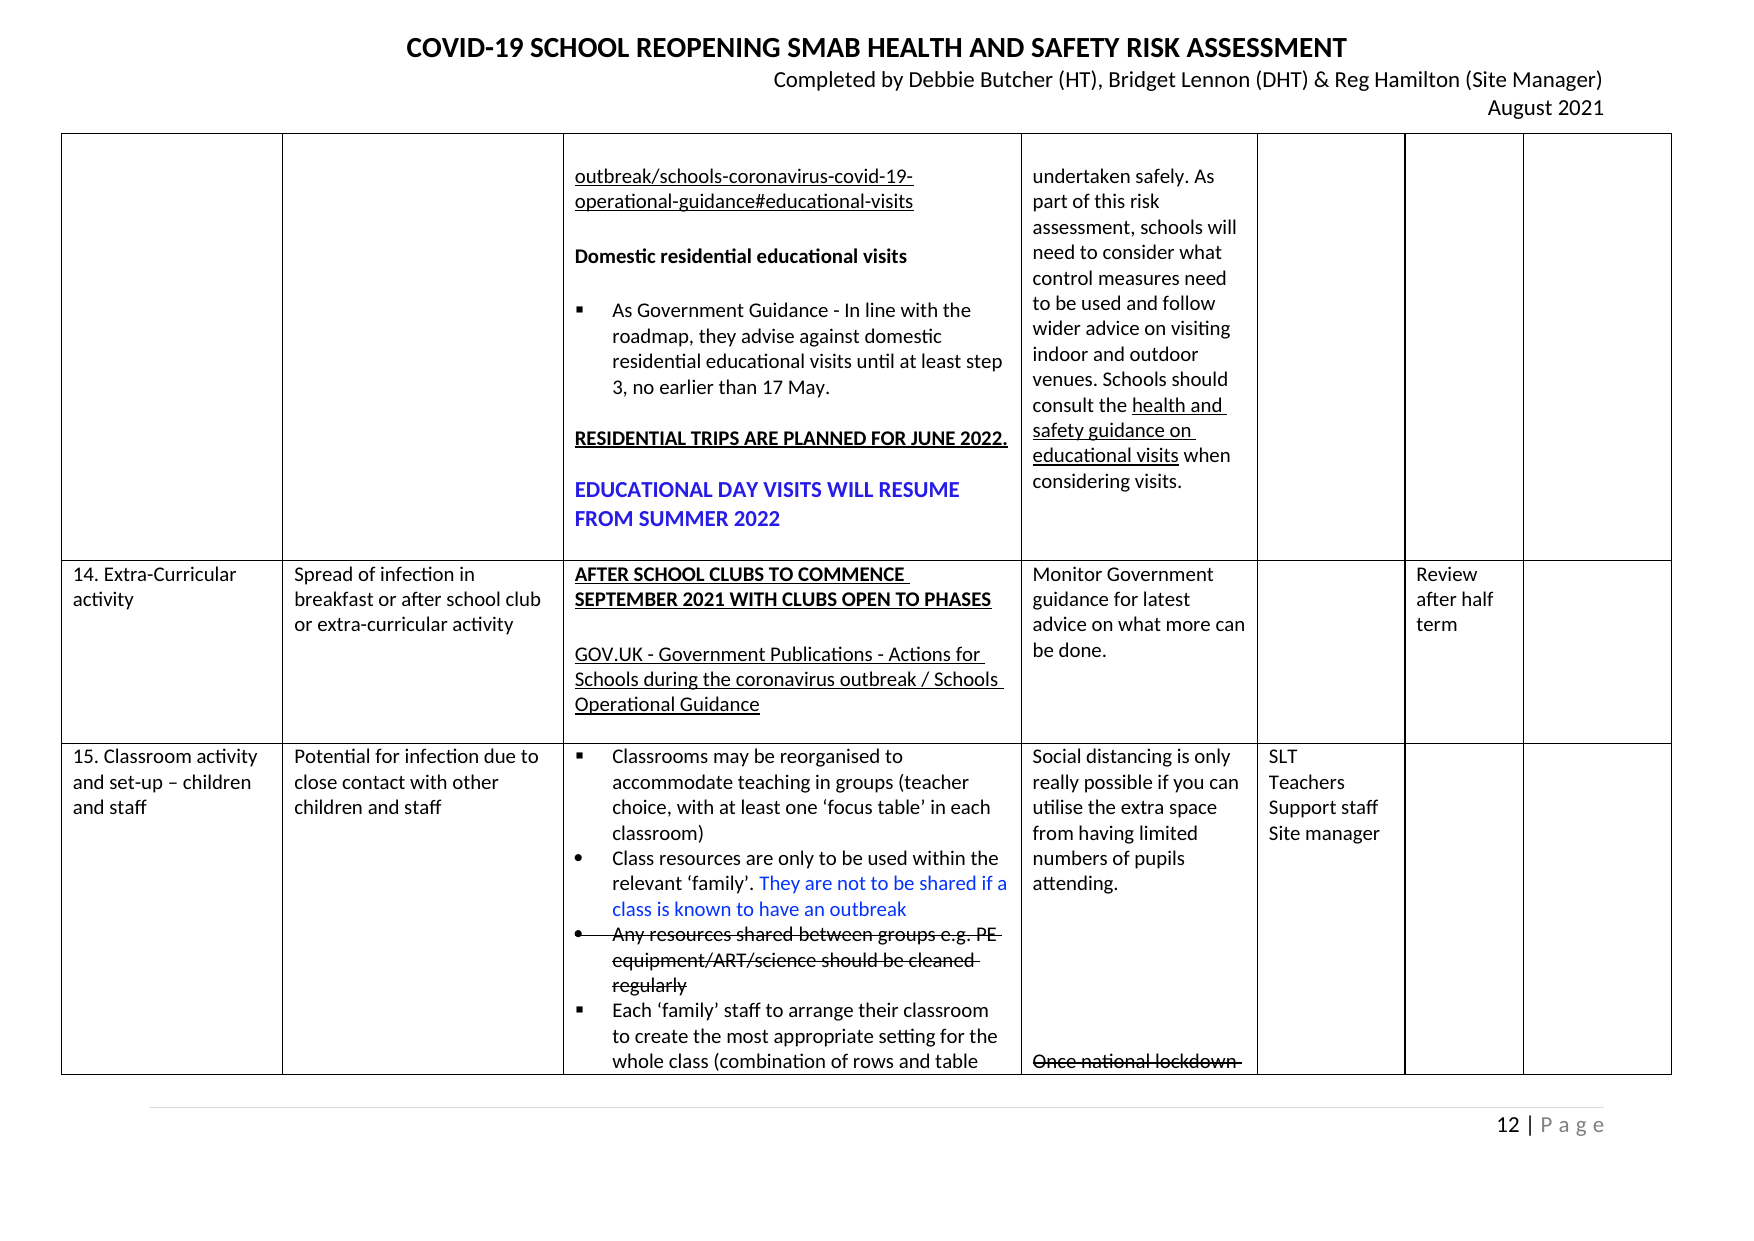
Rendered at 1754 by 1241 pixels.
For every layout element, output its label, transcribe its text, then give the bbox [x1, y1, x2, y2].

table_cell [62, 744, 282, 1074]
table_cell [1022, 744, 1257, 1074]
table_cell [1258, 561, 1404, 742]
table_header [564, 134, 1021, 560]
table_cell [1524, 744, 1671, 1074]
table_cell Spread of infection in breakfast or after school club or extra-curricular activity [283, 561, 563, 742]
table_cell Monitor Government guidance for latest advice on what more can be done. [1022, 561, 1257, 742]
table_header [1524, 134, 1671, 560]
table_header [283, 134, 563, 560]
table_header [62, 134, 282, 560]
table_header [1406, 134, 1523, 560]
table_cell AFTER SCHOOL CLUBS TO COMMENCE SEPTEMBER 2021 WITH CLUBS OPEN TO PHASES GOV.UK - Government Publications - Actions for Schools during the coronavirus outbreak / Schools Operational Guidance [564, 561, 1021, 742]
table_cell 14. Extra-Curricular activity [62, 561, 282, 742]
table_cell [283, 744, 563, 1074]
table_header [1022, 134, 1257, 560]
table_header [1258, 134, 1404, 560]
table_cell [1406, 744, 1523, 1074]
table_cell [564, 744, 1021, 1074]
table_cell [1524, 561, 1671, 742]
table_cell Review after half term [1406, 561, 1523, 742]
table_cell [1258, 744, 1404, 1074]
